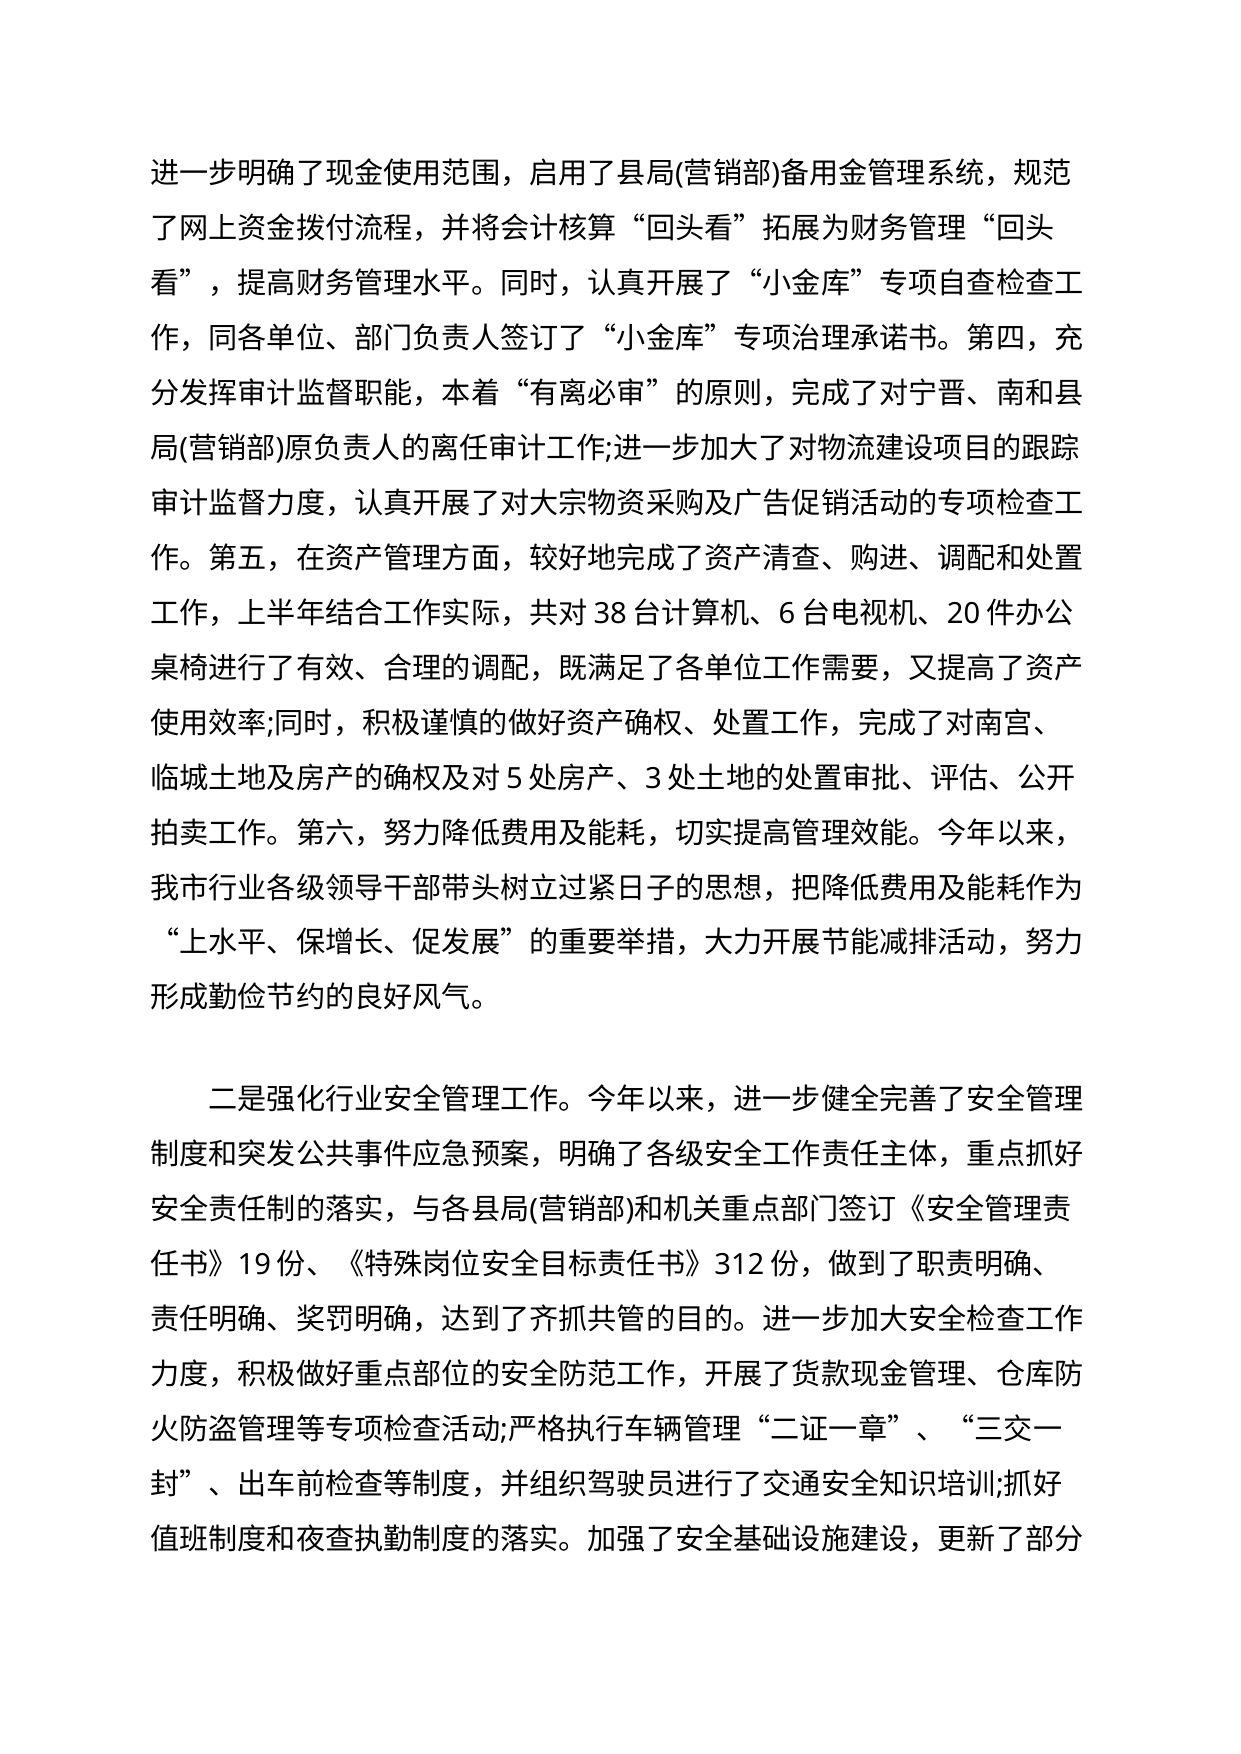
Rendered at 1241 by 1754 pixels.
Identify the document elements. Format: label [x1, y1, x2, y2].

text [150, 1076, 1090, 1558]
text [150, 150, 1090, 1016]
